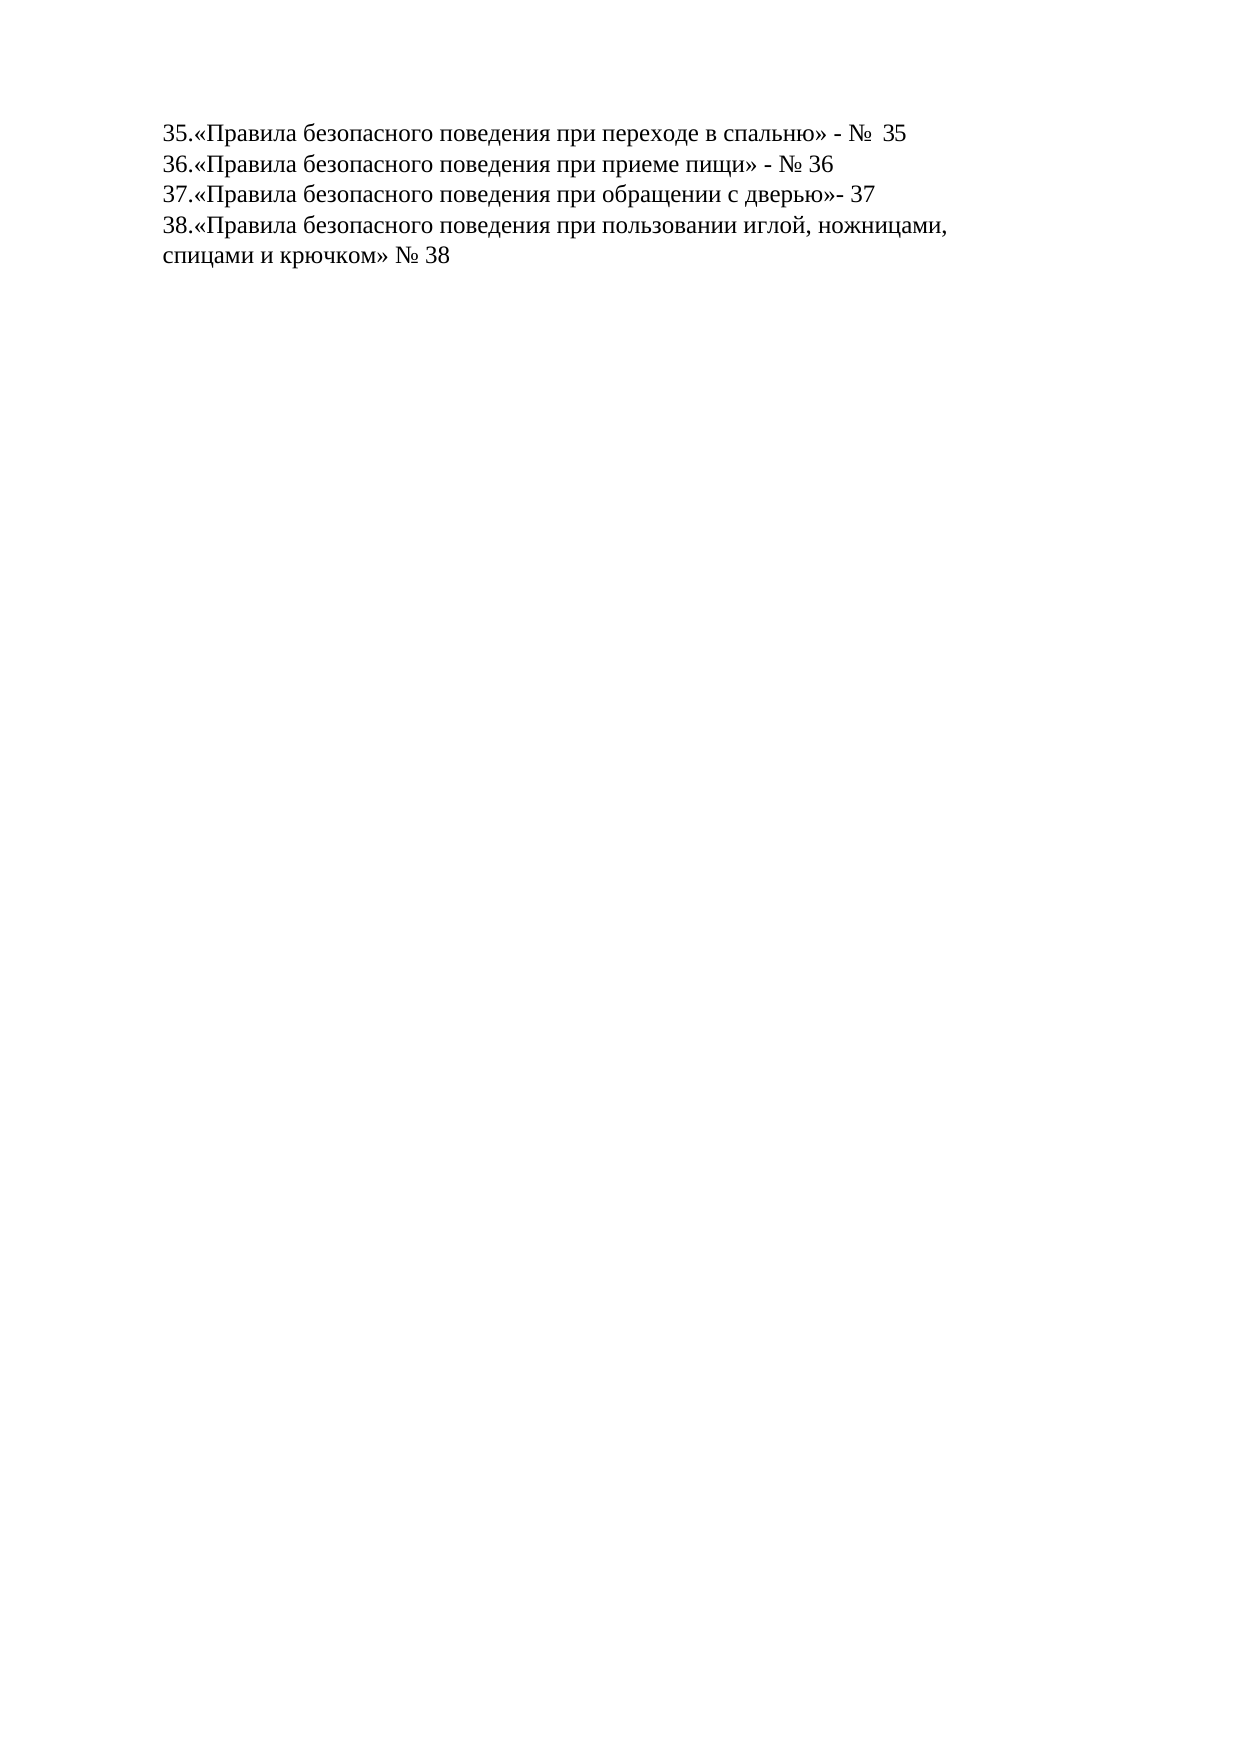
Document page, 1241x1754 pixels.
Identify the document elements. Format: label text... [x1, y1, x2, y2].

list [162, 118, 1019, 147]
text 38.«Правила безопасного поведения при пользовании иглой, ножницами, спицами и крючком» № 38 [162, 210, 1019, 269]
text 36.«Правила безопасного поведения при приеме пищи» - № 36 [162, 149, 1019, 177]
text 37.«Правила безопасного поведения при обращении с дверью»- 37 [162, 179, 1019, 208]
